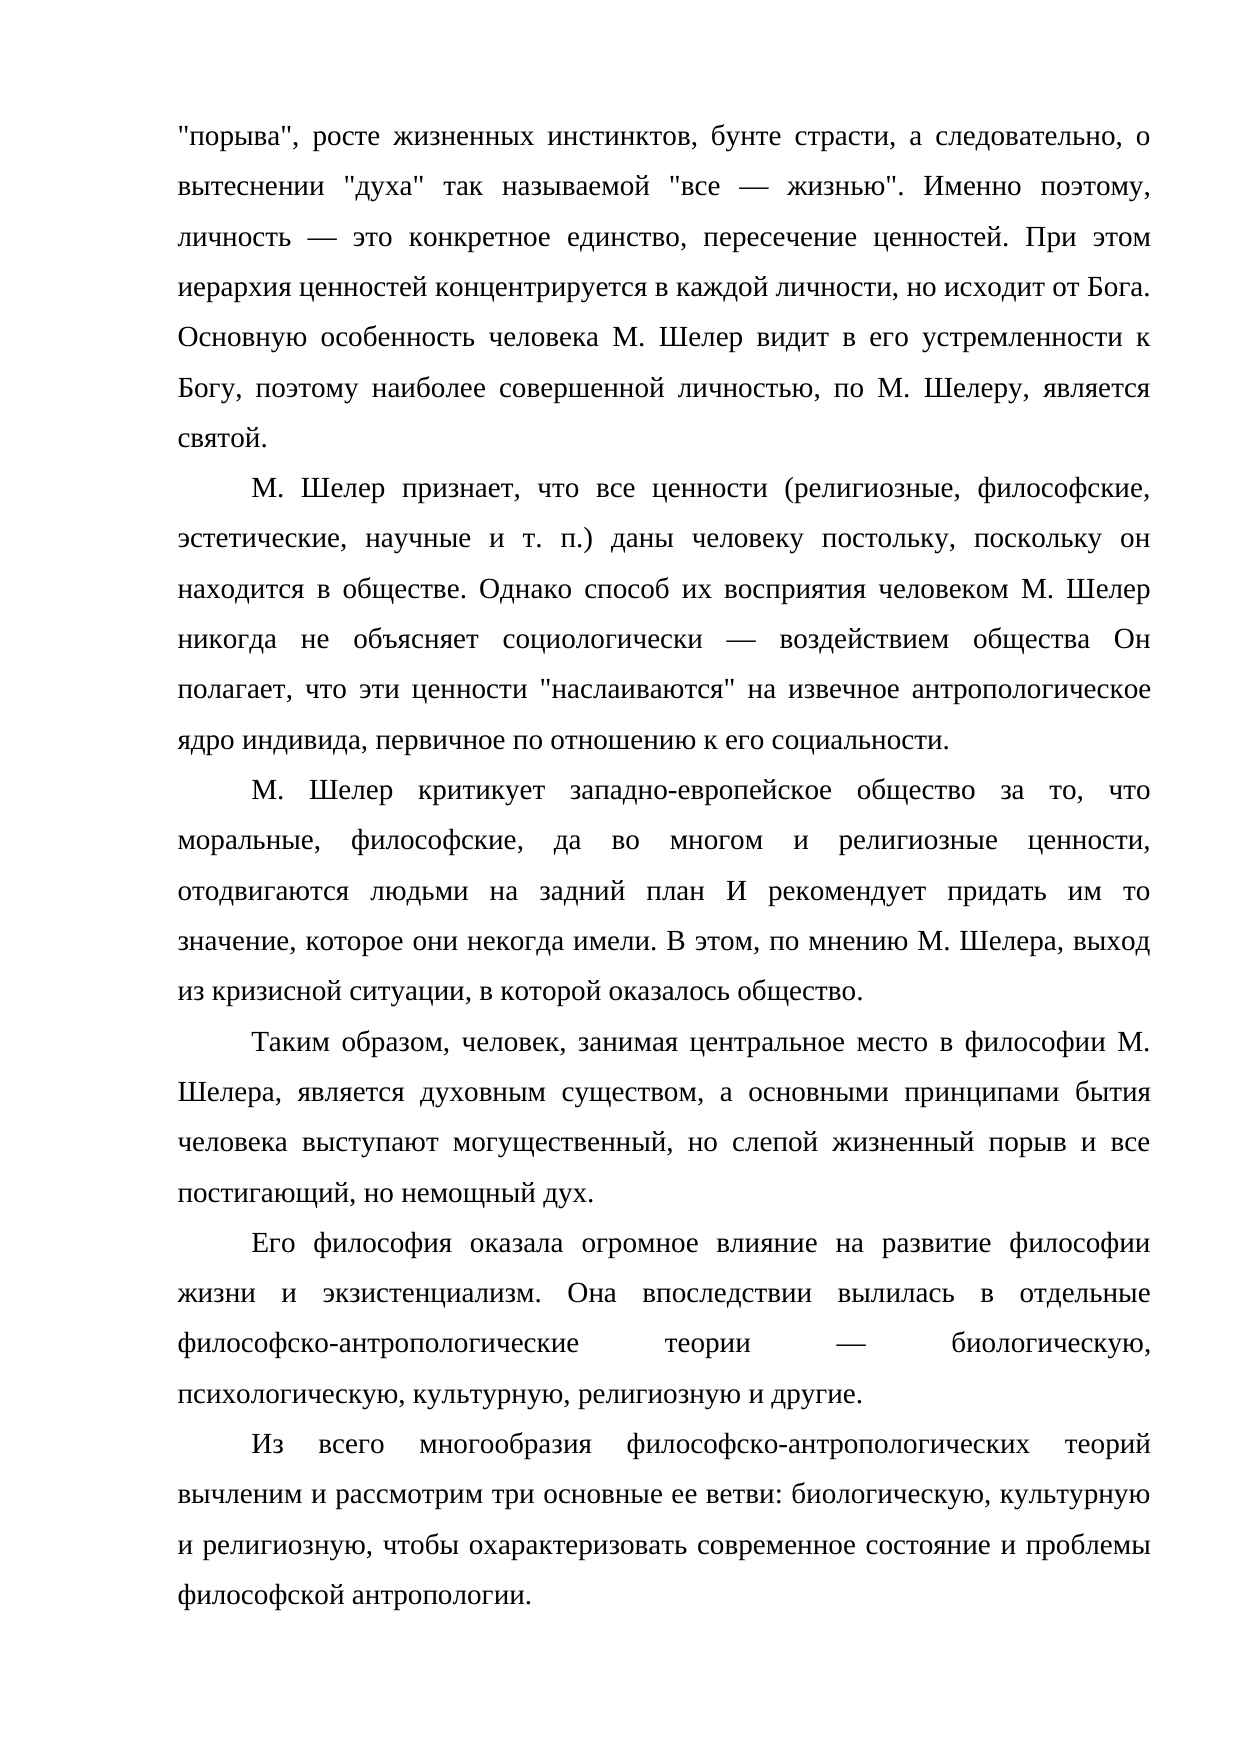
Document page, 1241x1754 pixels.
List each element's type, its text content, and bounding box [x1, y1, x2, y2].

text Из всего многообразия философско-антропологических теорий вычленим и рассмотрим три основные ее ветви: биологическую, культурную и религиозную, чтобы охарактеризовать современное состояние и проблемы философской антропологии. [177, 1426, 1152, 1611]
text Его философия оказала огромное влияние на развитие философии жизни и экзистенциализм. Она впоследствии вылилась в отдельные философско-антропологические теории — биологическую, психологическую, культурную, религиозную и другие. [177, 1225, 1152, 1409]
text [177, 118, 1152, 453]
text Таким образом, человек, занимая центральное место в философии М. Шелера, является духовным существом, а основными принципами бытия человека выступают могущественный, но слепой жизненный порыв и все постигающий, но немощный дух. [177, 1024, 1152, 1208]
text М. Шелер критикует западно-европейское общество за то, что моральные, философские, да во многом и религиозные ценности, отодвигаются людьми на задний план И рекомендует придать им то значение, которое они некогда имели. В этом, по мнению М. Шелера, выход из кризисной ситуации, в которой оказалось общество. [177, 772, 1152, 1007]
text М. Шелер признает, что все ценности (религиозные, философские, эстетические, научные и т. п.) даны человеку постольку, поскольку он находится в обществе. Однако способ их восприятия человеком М. Шелер никогда не объясняет социологически — воздействием общества Он полагает, что эти ценности "наслаиваются" на извечное антропологическое ядро индивида, первичное по отношению к его социальности. [177, 470, 1152, 755]
